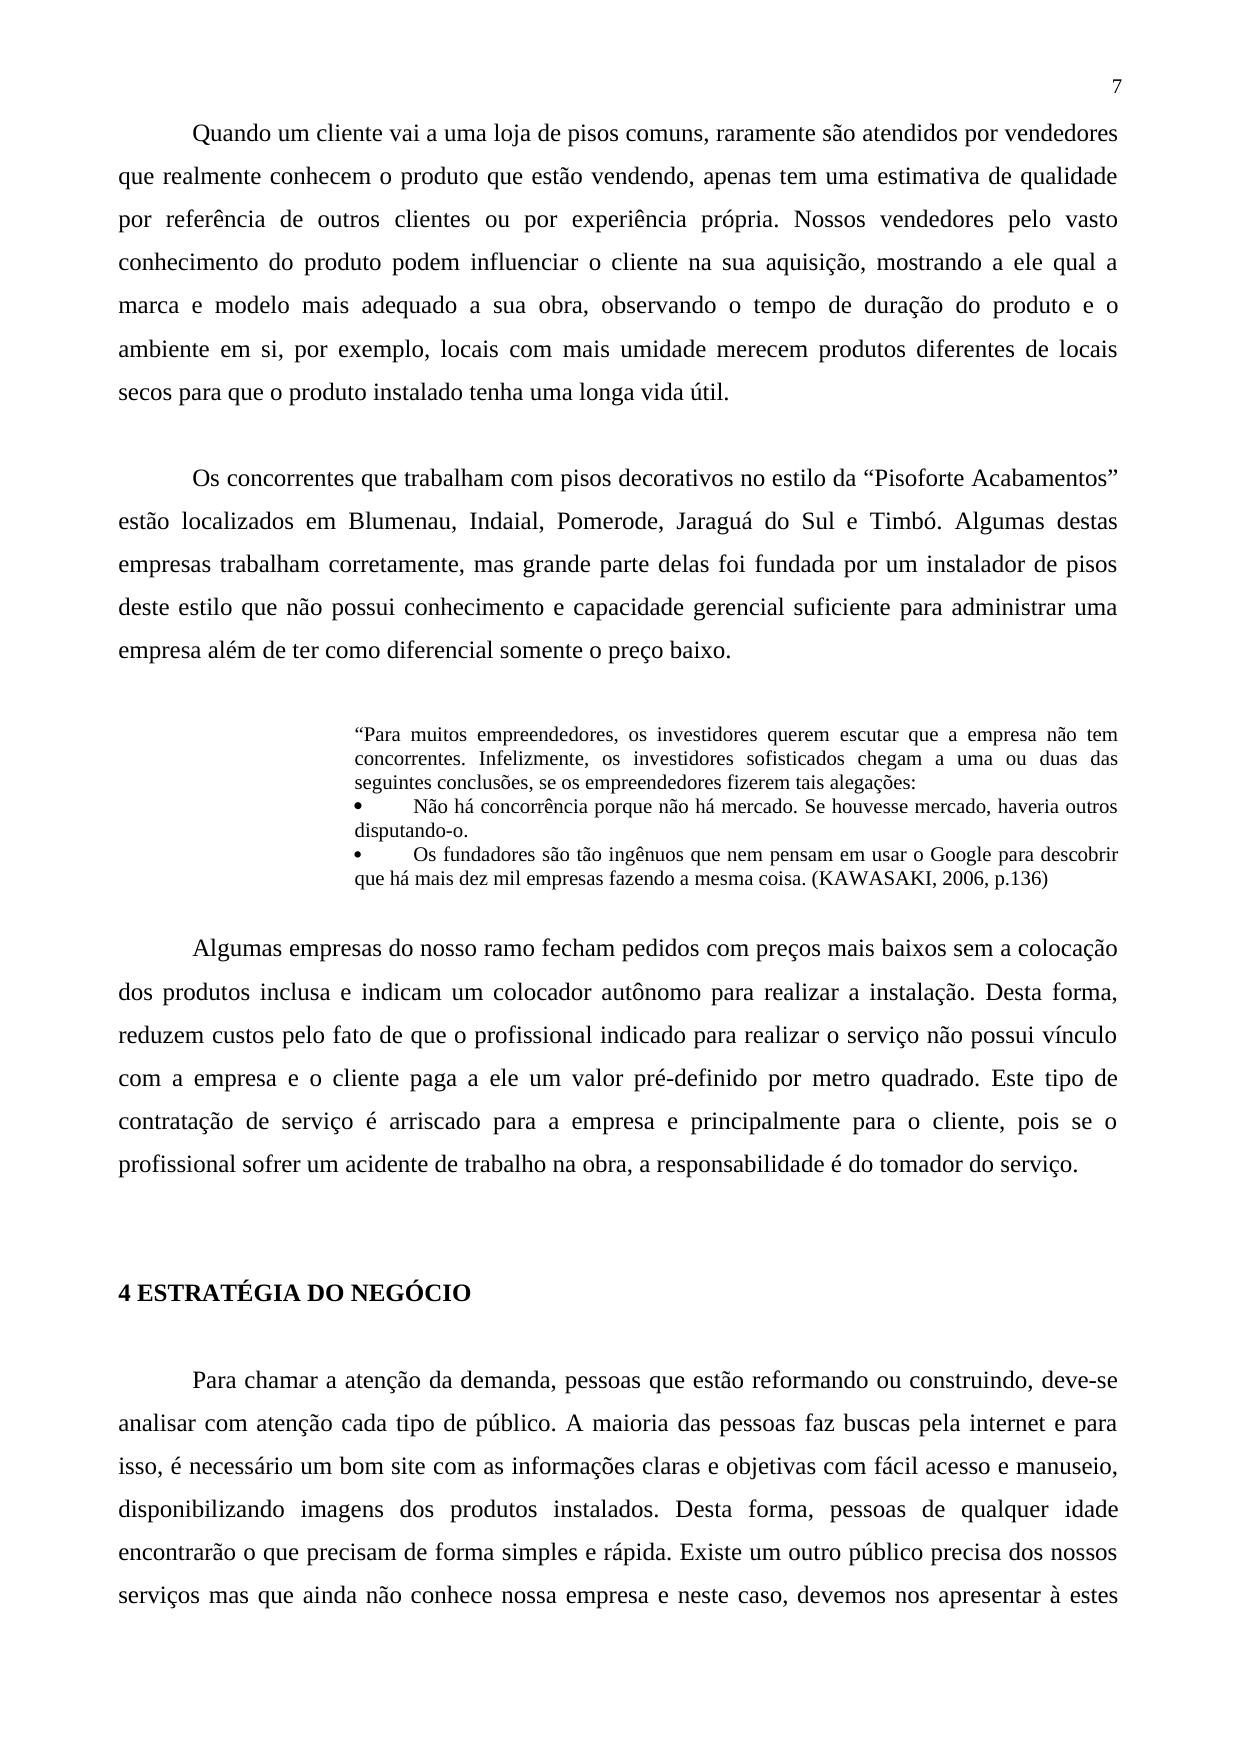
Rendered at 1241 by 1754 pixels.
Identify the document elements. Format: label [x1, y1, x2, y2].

table_header [107, 118, 1131, 1609]
